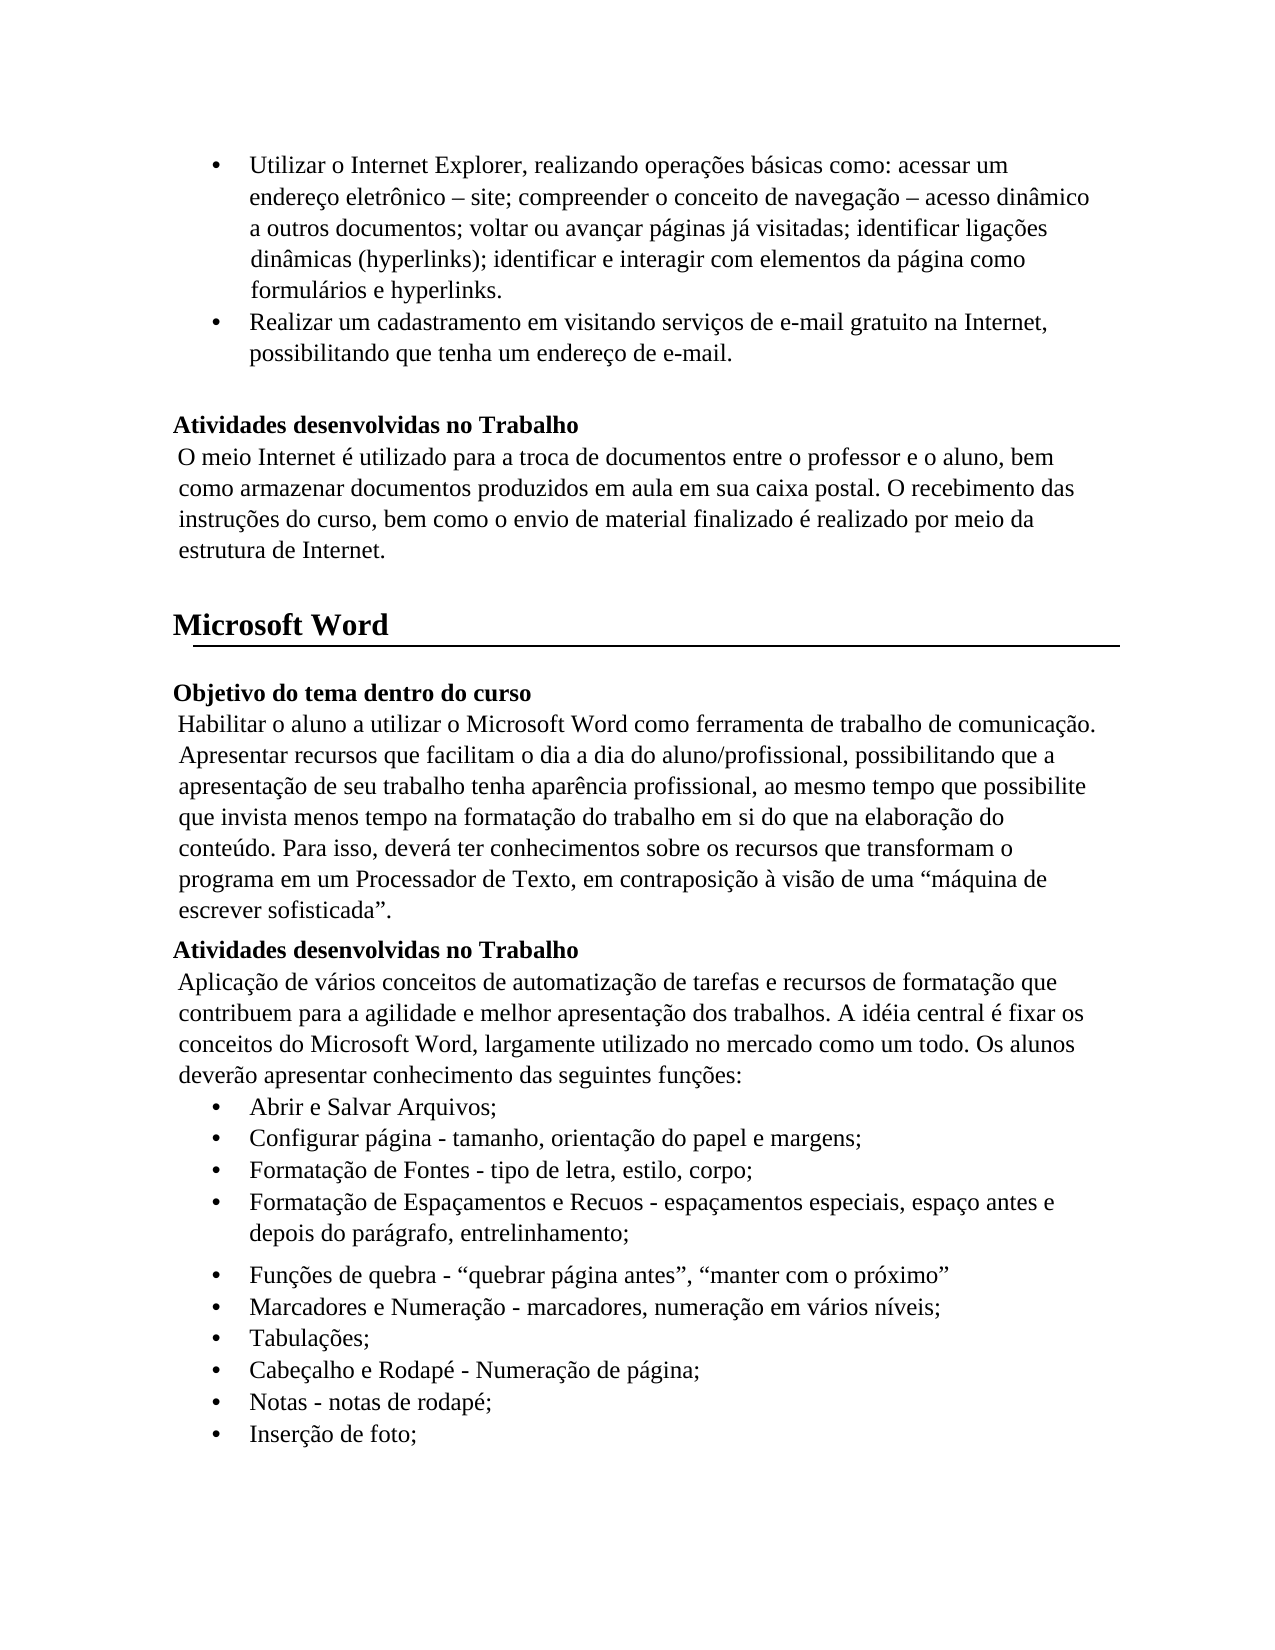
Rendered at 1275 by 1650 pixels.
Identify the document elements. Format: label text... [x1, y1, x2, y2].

text Habilitar o aluno a utilizar o Microsoft Word como ferramenta de trabalho de comunicação. Apresentar recursos que facilitam o dia a dia do aluno/profissional, possibilitando que a apresentação de seu trabalho tenha aparência profissional, ao mesmo tempo que possibilite que invista menos tempo na formatação do trabalho em si do que na elaboração do conteúdo. Para isso, deverá ter conhecimentos sobre os recursos que transformam o programa em um Processador de Texto, em contraposição à visão de uma “máquina de escrever sofisticada”. [177, 709, 1097, 924]
list Realizar um cadastramento em visitando serviços de e-mail gratuito na Internet, possibilitando que tenha um endereço de e-mail. [212, 307, 1097, 367]
list Abrir e Salvar Arquivos; [212, 1092, 1097, 1120]
list Funções de quebra - “quebrar página antes”, “manter com o próximo” [212, 1260, 1097, 1288]
text O meio Internet é utilizado para a troca de documentos entre o professor e o aluno, bem como armazenar documentos produzidos em aula em sua caixa postal. O recebimento das instruções do curso, bem como o envio de material finalizado é realizado por meio da estrutura de Internet. [177, 442, 1097, 563]
list Cabeçalho e Rodapé - Numeração de página; [212, 1355, 1097, 1384]
list Formatação de Espaçamentos e Recuos - espaçamentos especiais, espaço antes e depois do parágrafo, entrelinhamento; [212, 1187, 1097, 1247]
subtitle Atividades desenvolvidas no Trabalho [173, 936, 1125, 964]
subtitle Objetivo do tema dentro do curso [173, 678, 1125, 707]
list Notas - notas de rodapé; [212, 1387, 1097, 1416]
text Aplicação de vários conceitos de automatização de tarefas e recursos de formatação que contribuem para a agilidade e melhor apresentação dos trabalhos. A idéia central é fixar os conceitos do Microsoft Word, largamente utilizado no mercado como um todo. Os alunos deverão apresentar conhecimento das seguintes funções: [177, 967, 1097, 1089]
subtitle Atividades desenvolvidas no Trabalho [173, 410, 1125, 439]
text a outros documentos; voltar ou avançar páginas já visitadas; identificar ligações dinâmicas (hyperlinks); identificar e interagir com elementos da página como formulários e hyperlinks. [249, 213, 1097, 304]
list Marcadores e Numeração - marcadores, numeração em vários níveis; [212, 1291, 1097, 1320]
subtitle Microsoft Word [173, 606, 1118, 642]
list Formatação de Fontes - tipo de letra, estilo, corpo; [212, 1155, 1097, 1184]
list Inserção de foto; [212, 1418, 1097, 1447]
list Utilizar o Internet Explorer, realizando operações básicas como: acessar um endereço eletrônico – site; compreender o conceito de navegação – acesso dinâmico [212, 151, 1097, 210]
list Tabulações; [212, 1323, 1097, 1352]
list Configurar página - tamanho, orientação do papel e margens; [212, 1123, 1097, 1152]
